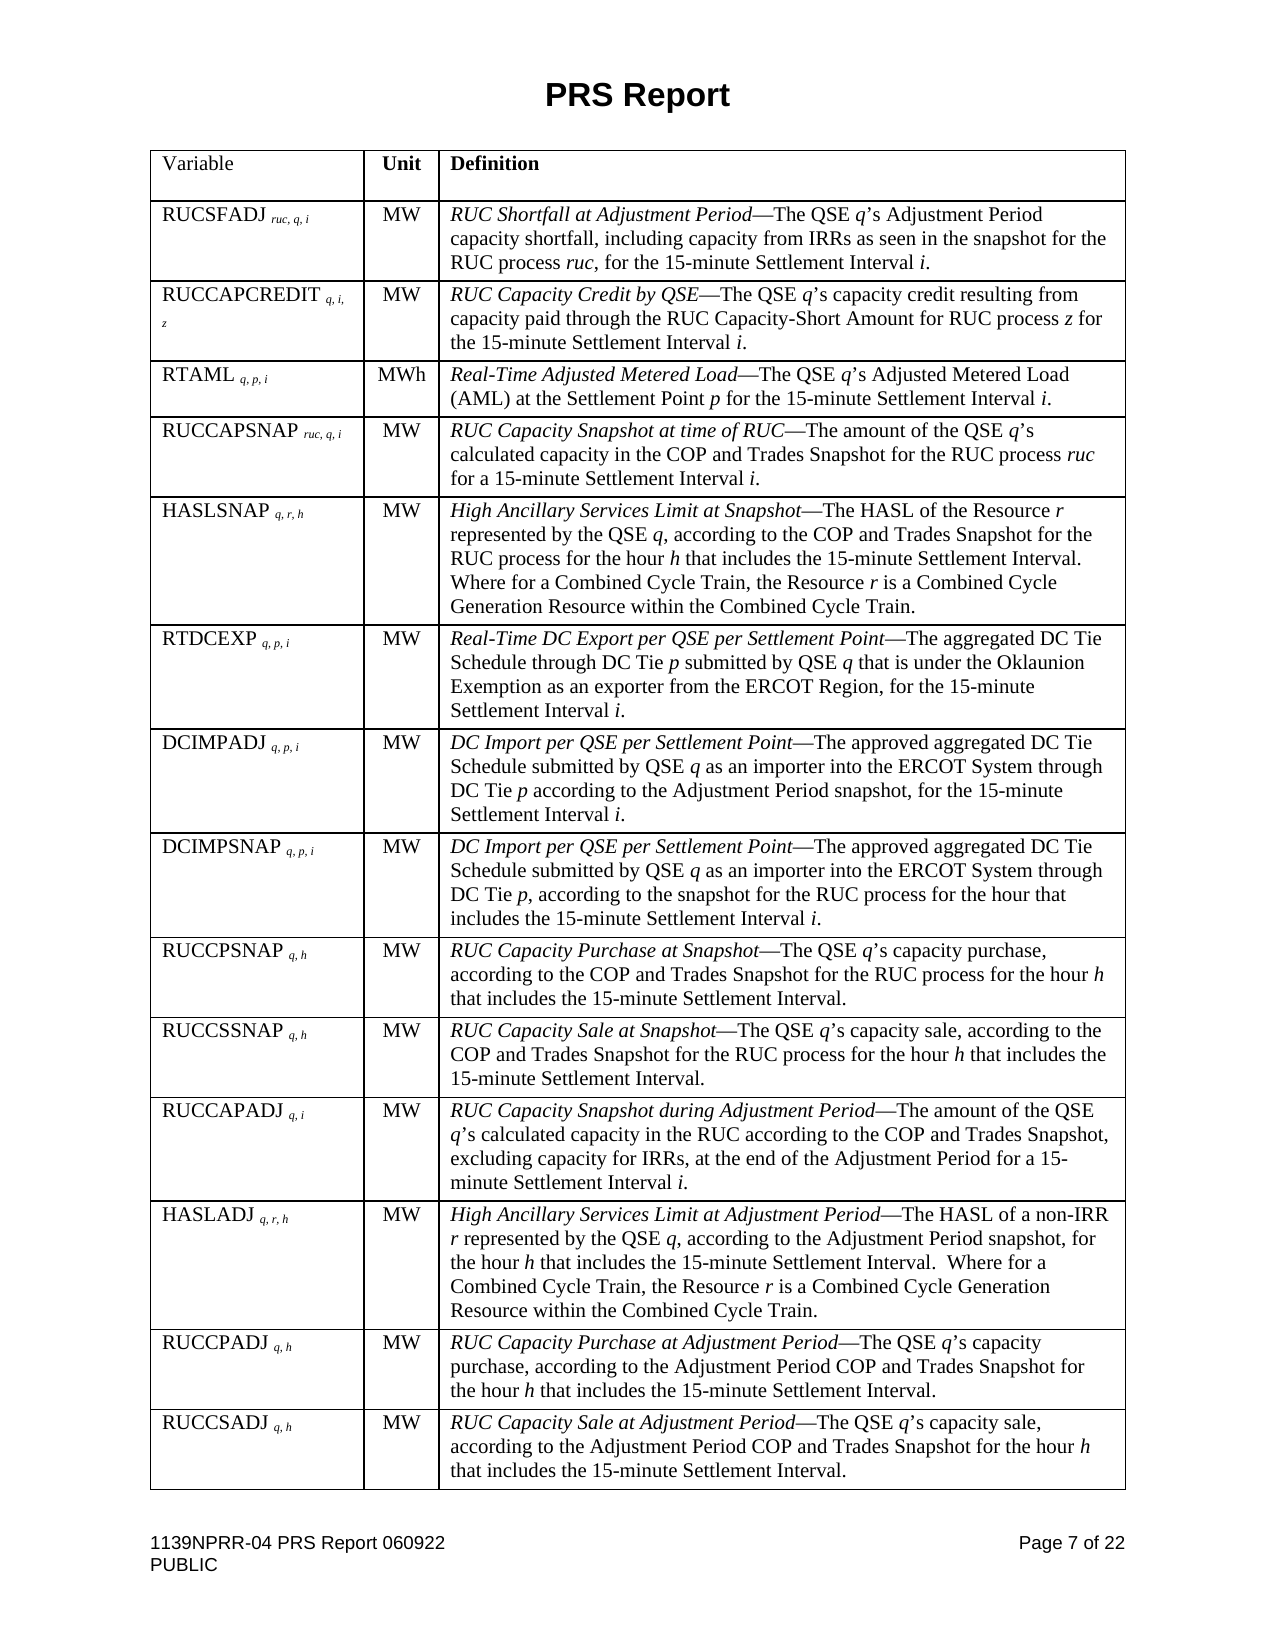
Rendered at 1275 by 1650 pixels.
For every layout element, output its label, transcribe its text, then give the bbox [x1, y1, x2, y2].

table_cell MW [365, 202, 438, 280]
table_cell DCIMPADJ q, p, i [151, 730, 363, 832]
table_cell MW [365, 1018, 438, 1096]
table_cell MW [365, 834, 438, 936]
table_cell MW [365, 498, 438, 624]
table_cell High Ancillary Services Limit at Snapshot—The HASL of the Resource r represented by the QSE q, according to the COP and Trades Snapshot for the RUC process for the hour h that includes the 15-minute Settlement Interval. Where for a Combined Cycle Train, the Resource r is a Combined Cycle Generation Resource within the Combined Cycle Train. [440, 498, 1125, 624]
table_cell MW [365, 418, 438, 496]
table_cell MW [365, 282, 438, 360]
table_header Unit [365, 151, 438, 200]
table_cell RUC Capacity Sale at Snapshot—The QSE q’s capacity sale, according to the COP and Trades Snapshot for the RUC process for the hour h that includes the 15-minute Settlement Interval. [440, 1018, 1125, 1096]
table_header Definition [440, 151, 1125, 200]
table_cell RUCCPSNAP q, h [151, 938, 363, 1016]
table_cell HASLSNAP q, r, h [151, 498, 363, 624]
table_cell RUC Capacity Snapshot during Adjustment Period—The amount of the QSE q’s calculated capacity in the RUC according to the COP and Trades Snapshot, excluding capacity for IRRs, at the end of the Adjustment Period for a 15-minute Settlement Interval i. [440, 1098, 1125, 1200]
table_cell DC Import per QSE per Settlement Point—The approved aggregated DC Tie Schedule submitted by QSE q as an importer into the ERCOT System through DC Tie p according to the Adjustment Period snapshot, for the 15-minute Settlement Interval i. [440, 730, 1125, 832]
table_cell MW [365, 1098, 438, 1200]
table_cell RTDCEXP q, p, i [151, 626, 363, 728]
table_cell RUC Capacity Sale at Adjustment Period—The QSE q’s capacity sale, according to the Adjustment Period COP and Trades Snapshot for the hour h that includes the 15-minute Settlement Interval. [440, 1410, 1125, 1488]
table_cell RUC Capacity Credit by QSE—The QSE q’s capacity credit resulting from capacity paid through the RUC Capacity-Short Amount for RUC process z for the 15-minute Settlement Interval i. [440, 282, 1125, 360]
table_cell RUC Capacity Purchase at Snapshot—The QSE q’s capacity purchase, according to the COP and Trades Snapshot for the RUC process for the hour h that includes the 15-minute Settlement Interval. [440, 938, 1125, 1016]
table_cell Real-Time Adjusted Metered Load—The QSE q’s Adjusted Metered Load (AML) at the Settlement Point p for the 15-minute Settlement Interval i. [440, 362, 1125, 416]
table_cell HASLADJ q, r, h [151, 1202, 363, 1328]
table_cell MW [365, 1410, 438, 1488]
table_cell DC Import per QSE per Settlement Point—The approved aggregated DC Tie Schedule submitted by QSE q as an importer into the ERCOT System through DC Tie p, according to the snapshot for the RUC process for the hour that includes the 15-minute Settlement Interval i. [440, 834, 1125, 936]
table_cell RUCCAPSNAP ruc, q, i [151, 418, 363, 496]
table_cell MW [365, 1202, 438, 1328]
table_header Variable [151, 151, 363, 200]
table_cell MWh [365, 362, 438, 416]
table_cell RUCCPADJ q, h [151, 1330, 363, 1408]
table_cell MW [365, 626, 438, 728]
table_cell Real-Time DC Export per QSE per Settlement Point—The aggregated DC Tie Schedule through DC Tie p submitted by QSE q that is under the Oklaunion Exemption as an exporter from the ERCOT Region, for the 15-minute Settlement Interval i. [440, 626, 1125, 728]
table_cell MW [365, 938, 438, 1016]
table_cell RUCCSSNAP q, h [151, 1018, 363, 1096]
table_cell RUCCSADJ q, h [151, 1410, 363, 1488]
table_cell RUCSFADJ ruc, q, i [151, 202, 363, 280]
table_cell RUC Capacity Purchase at Adjustment Period—The QSE q’s capacity purchase, according to the Adjustment Period COP and Trades Snapshot for the hour h that includes the 15-minute Settlement Interval. [440, 1330, 1125, 1408]
table_cell RUCCAPCREDIT q, i, z [151, 282, 363, 360]
table_cell RUCCAPADJ q, i [151, 1098, 363, 1200]
table_cell DCIMPSNAP q, p, i [151, 834, 363, 936]
table_cell RUC Shortfall at Adjustment Period—The QSE q’s Adjustment Period capacity shortfall, including capacity from IRRs as seen in the snapshot for the RUC process ruc, for the 15-minute Settlement Interval i. [440, 202, 1125, 280]
table_cell MW [365, 1330, 438, 1408]
table_cell MW [365, 730, 438, 832]
table_cell RTAML q, p, i [151, 362, 363, 416]
table_cell High Ancillary Services Limit at Adjustment Period—The HASL of a non-IRR r represented by the QSE q, according to the Adjustment Period snapshot, for the hour h that includes the 15-minute Settlement Interval. Where for a Combined Cycle Train, the Resource r is a Combined Cycle Generation Resource within the Combined Cycle Train. [440, 1202, 1125, 1328]
table_cell RUC Capacity Snapshot at time of RUC—The amount of the QSE q’s calculated capacity in the COP and Trades Snapshot for the RUC process ruc for a 15-minute Settlement Interval i. [440, 418, 1125, 496]
